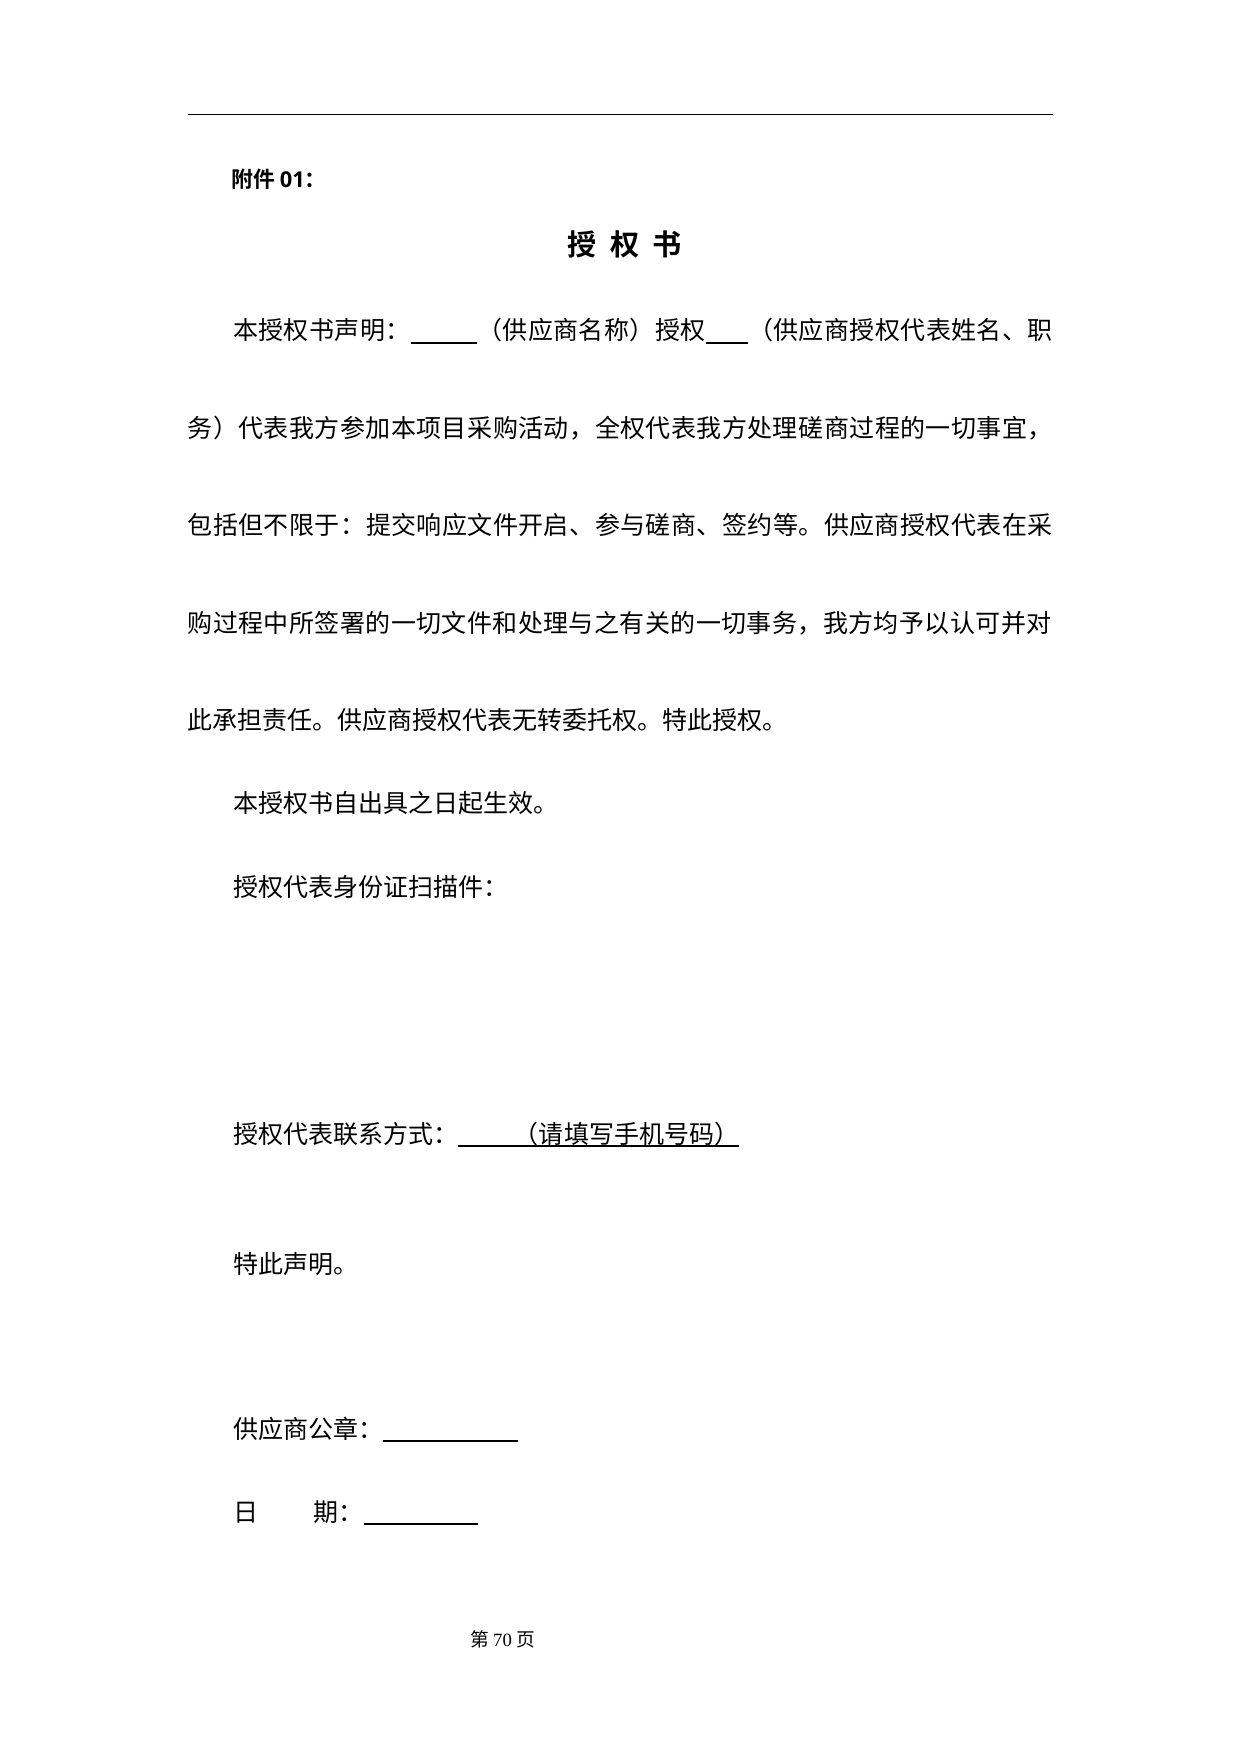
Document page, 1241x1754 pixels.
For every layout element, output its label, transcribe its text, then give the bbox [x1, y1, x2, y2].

text 特此声明。 [187, 1230, 1053, 1295]
text 供应商公章： [187, 1395, 1053, 1460]
text 本授权书声明： （供应商名称）授权 （供应商授权代表姓名、职务）代表我方参加本项目采购活动，全权代表我方处理磋商过程的一切事宜，包括但不限于：提交响应文件开启、参与磋商、签约等。供应商授权代表在采购过程中所签署的一切文件和处理与之有关的一切事务，我方均予以认可并对此承担责任。供应商授权代表无转委托权。特此授权。 [187, 296, 1053, 751]
text 本授权书自出具之日起生效。 [187, 769, 1053, 834]
text 授 权 书 [187, 210, 1003, 275]
text 日 期： [187, 1478, 1053, 1543]
text 附件01： [187, 162, 1003, 194]
text 授权代表身份证扫描件： [187, 853, 1053, 918]
text 授权代表联系方式： （请填写手机号码） [187, 1100, 1053, 1165]
